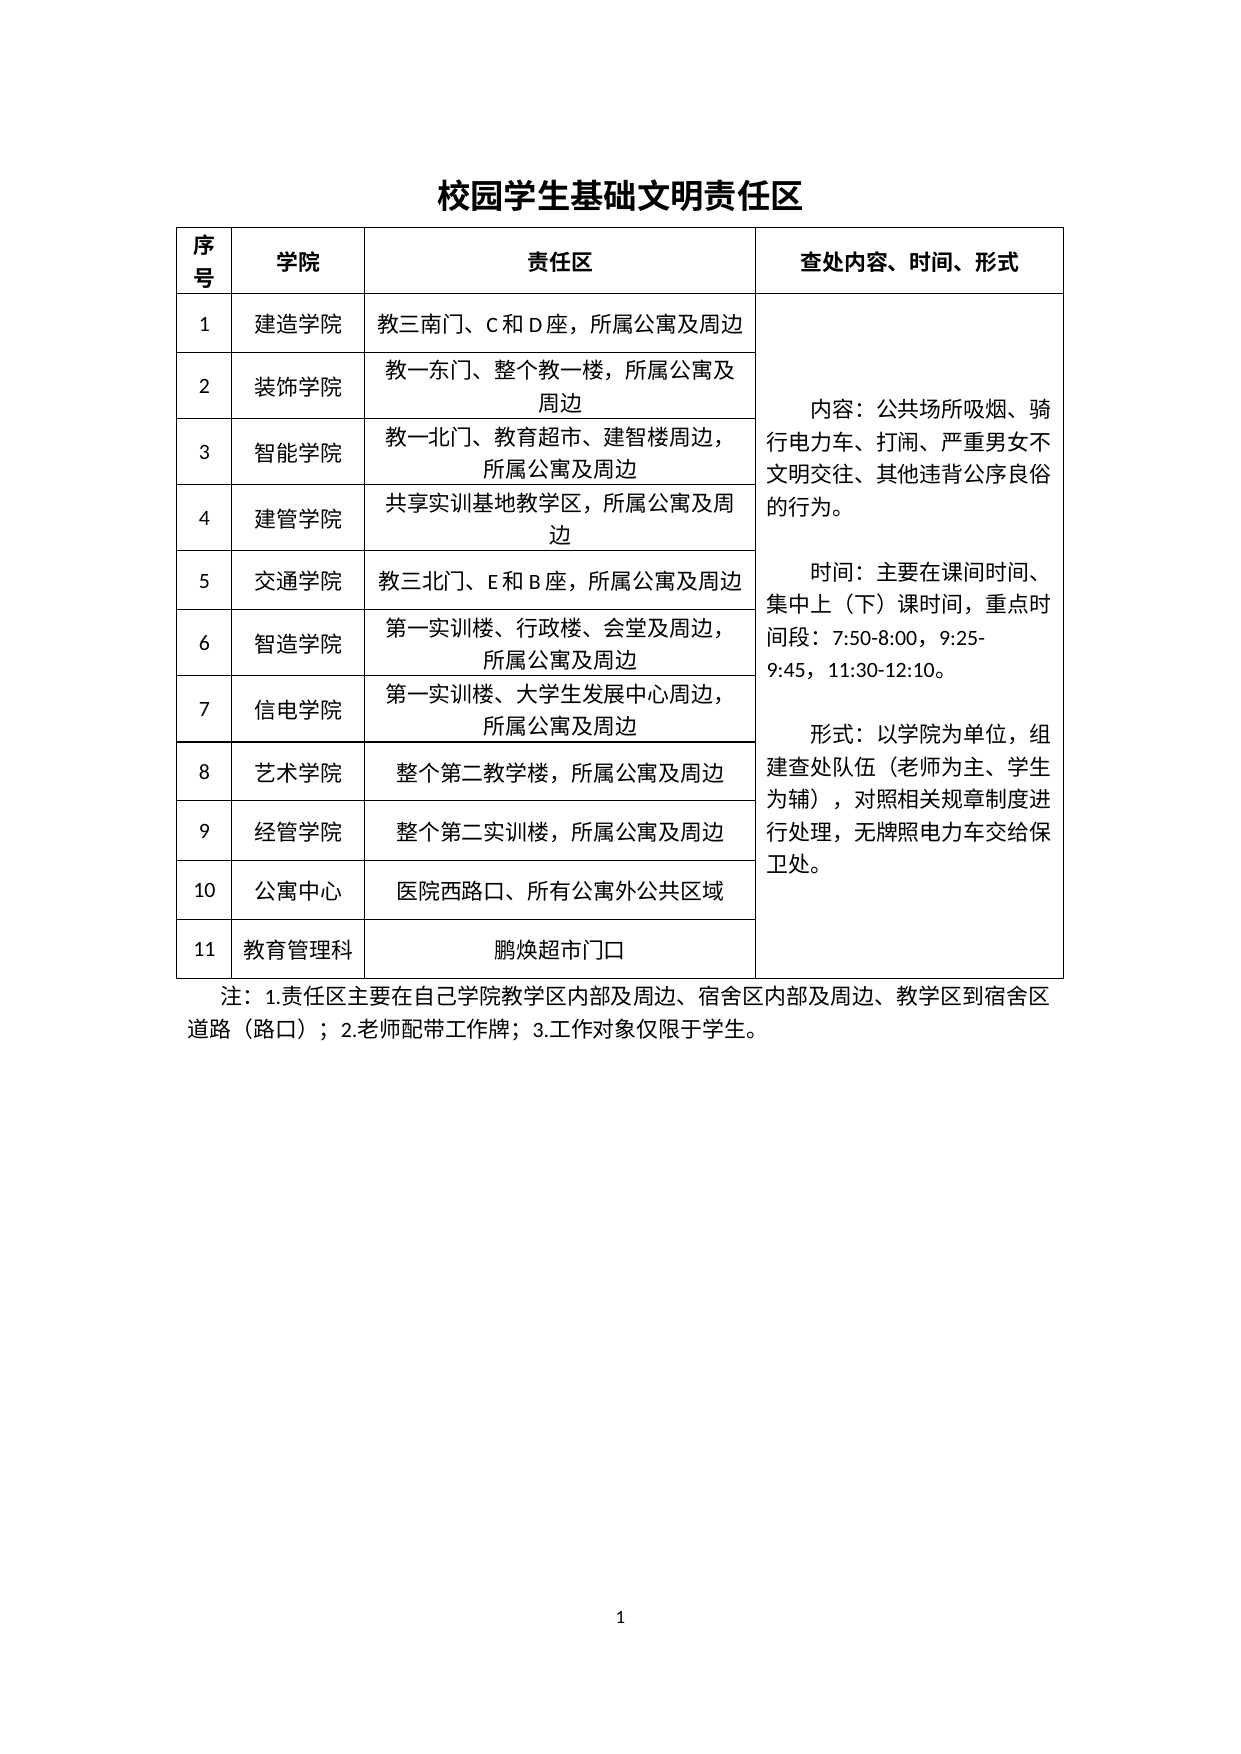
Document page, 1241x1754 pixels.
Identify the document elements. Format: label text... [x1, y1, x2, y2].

table_cell 7 [177, 676, 231, 741]
table_cell 智能学院 [232, 419, 364, 484]
table_cell 10 [177, 861, 231, 918]
table_cell 整个第二实训楼，所属公寓及周边 [365, 801, 755, 859]
table_cell 6 [177, 610, 231, 675]
table_cell 智造学院 [232, 610, 364, 675]
text 注：1.责任区主要在自己学院教学区内部及周边、宿舍区内部及周边、教学区到宿舍区道路（路口）；2.老师配带工作牌；3.工作对象仅限于学生。 [187, 979, 1053, 1044]
table_cell 2 [177, 353, 231, 418]
table_cell 共享实训基地教学区，所属公寓及周边 [365, 485, 755, 550]
table_cell 医院西路口、所有公寓外公共区域 [365, 861, 755, 918]
table_header 序号 [177, 228, 231, 293]
table_cell 装饰学院 [232, 353, 364, 418]
table_cell 交通学院 [232, 551, 364, 609]
table_header 学院 [232, 228, 364, 293]
table_cell 教三北门、E和B座，所属公寓及周边 [365, 551, 755, 609]
table_header 查处内容、时间、形式 [756, 228, 1063, 293]
table_cell 5 [177, 551, 231, 609]
text 校园学生基础文明责任区 [187, 162, 1053, 227]
table_cell 建造学院 [232, 294, 364, 352]
table_cell 3 [177, 419, 231, 484]
table_cell 内容：公共场所吸烟、骑行电力车、打闹、严重男女不文明交往、其他违背公序良俗的行为。 时间：主要在课间时间、集中上（下）课时间，重点时间段：7:50-8:00，9:25-9:45，11:30-12:10。 形式：以学院为单位，组建查处队伍（老师为主、学生为辅），对照相关规章制度进行处理，无牌照电力车交给保卫处。 [756, 294, 1063, 978]
table_cell 1 [177, 294, 231, 352]
table_cell 教育管理科 [232, 920, 364, 978]
table_cell 8 [177, 743, 231, 800]
table_cell 4 [177, 485, 231, 550]
table_cell 艺术学院 [232, 743, 364, 800]
table_cell 鹏焕超市门口 [365, 920, 755, 978]
table_cell 第一实训楼、大学生发展中心周边，所属公寓及周边 [365, 676, 755, 741]
table_cell 建管学院 [232, 485, 364, 550]
table_cell 经管学院 [232, 801, 364, 859]
table_cell 9 [177, 801, 231, 859]
table_cell 教一东门、整个教一楼，所属公寓及周边 [365, 353, 755, 418]
table_cell 公寓中心 [232, 861, 364, 918]
table_cell 信电学院 [232, 676, 364, 741]
table_cell 教一北门、教育超市、建智楼周边，所属公寓及周边 [365, 419, 755, 484]
table_cell 11 [177, 920, 231, 978]
table_cell 整个第二教学楼，所属公寓及周边 [365, 743, 755, 800]
table_header 责任区 [365, 228, 755, 293]
table_cell 教三南门、C和D座，所属公寓及周边 [365, 294, 755, 352]
table_cell 第一实训楼、行政楼、会堂及周边，所属公寓及周边 [365, 610, 755, 675]
